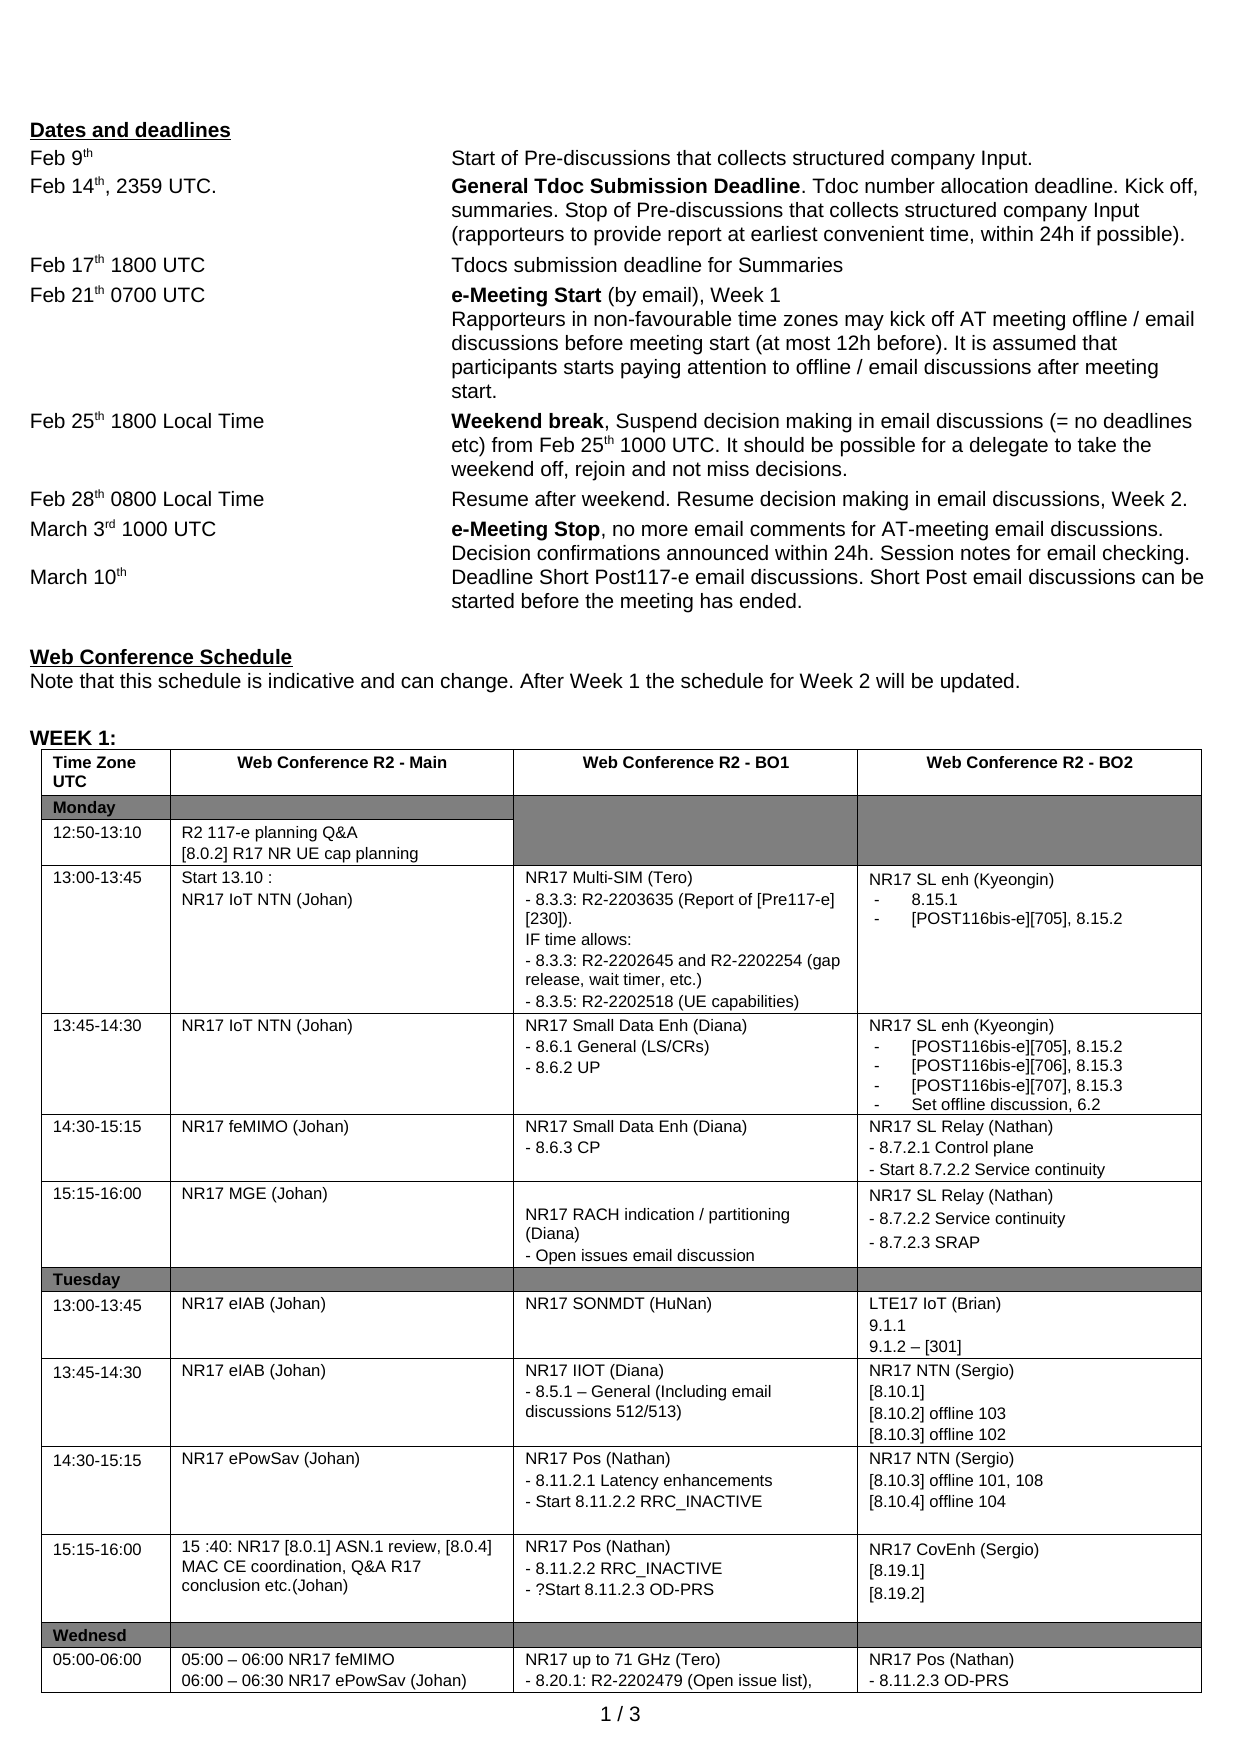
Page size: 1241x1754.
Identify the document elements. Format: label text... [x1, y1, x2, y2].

text Feb 9th Start of Pre-discussions that collects structured company Input. [29, 146, 1211, 170]
text Note that this schedule is indicative and can change. After Week 1 the schedule for Week 2 will be updated. [29, 669, 1211, 693]
table_cell Wednesd [42, 1623, 170, 1647]
title Feb 17th 1800 UTC Tdocs submission deadline for Summaries [29, 252, 1211, 276]
table_cell 13:45-14:30 [42, 1359, 170, 1446]
table_cell NR17 Pos (Nathan) - 8.11.2.2 RRC_INACTIVE - ?Start 8.11.2.3 OD-PRS [514, 1535, 857, 1622]
table_cell [858, 1268, 1201, 1291]
table_cell NR17 IoT NTN (Johan) [171, 1014, 513, 1114]
table_cell NR17 IIOT (Diana) - 8.5.1 – General (Including email discussions 512/513) [514, 1359, 857, 1446]
table_cell 05:00-06:00 [42, 1648, 170, 1692]
table_cell 14:30-15:15 [42, 1447, 170, 1534]
table_header Time Zone UTC [42, 750, 170, 795]
table_cell Start 13.10 : NR17 IoT NTN (Johan) [171, 866, 513, 1013]
table_cell NR17 RACH indication / partitioning (Diana) - Open issues email discussion [514, 1182, 857, 1267]
text Web Conference Schedule [29, 645, 1211, 669]
table_cell NR17 MGE (Johan) [171, 1182, 513, 1267]
table_cell [514, 1623, 857, 1647]
title Feb 25th 1800 Local Time Weekend break, Suspend decision making in email discussions (= no deadlines etc) from Feb 25th 1000 UTC. It should be possible for a delegate to take the weekend off, rejoin and not miss decisions. [29, 409, 1211, 481]
table_cell 15:15-16:00 [42, 1182, 170, 1267]
table_cell NR17 NTN (Sergio) [8.10.3] offline 101, 108 [8.10.4] offline 104 [858, 1447, 1201, 1534]
table_cell 14:30-15:15 [42, 1115, 170, 1181]
table_cell NR17 SL enh (Kyeongin) [POST116bis-e][705], 8.15.2 [POST116bis-e][706], 8.15.3 [POST116bis-e][707], 8.15.3 Set offline discussion, 6.2 [858, 1014, 1201, 1114]
table_header Web Conference R2 - Main [171, 750, 513, 795]
table_cell 12:50-13:10 [42, 820, 170, 865]
table_cell [858, 1623, 1201, 1647]
table_cell NR17 Small Data Enh (Diana) - 8.6.1 General (LS/CRs) - 8.6.2 UP [514, 1014, 857, 1114]
table_cell NR17 Multi-SIM (Tero) - 8.3.3: R2-2203635 (Report of [Pre117-e][230]). IF time allows: - 8.3.3: R2-2202645 and R2-2202254 (gap release, wait timer, etc.) - 8.3.5: R2-2202518 (UE capabilities) [514, 866, 857, 1013]
table_cell 15 :40: NR17 [8.0.1] ASN.1 review, [8.0.4] MAC CE coordination, Q&A R17 conclusion etc.(Johan) [171, 1535, 513, 1622]
table_cell [514, 796, 857, 865]
table_cell 15:15-16:00 [42, 1535, 170, 1622]
title Feb 28th 0800 Local Time Resume after weekend. Resume decision making in email discussions, Week 2. [29, 487, 1211, 511]
text Feb 14th, 2359 UTC. General Tdoc Submission Deadline. Tdoc number allocation deadline. Kick off, summaries. Stop of Pre-discussions that collects structured company Input (rapporteurs to provide report at earliest convenient time, within 24h if possible). [29, 174, 1211, 246]
title Feb 21th 0700 UTC e-Meeting Start (by email), Week 1 Rapporteurs in non-favourable time zones may kick off AT meeting offline / email discussions before meeting start (at most 12h before). It is assumed that participants starts paying attention to offline / email discussions after meeting start. [29, 283, 1211, 402]
text March 10th Deadline Short Post117-e email discussions. Short Post email discussions can be started before the meeting has ended. [29, 565, 1211, 613]
table_cell R2 117-e planning Q&A [8.0.2] R17 NR UE cap planning [171, 820, 513, 865]
table_cell Tuesday [42, 1268, 170, 1291]
table_cell NR17 CovEnh (Sergio) [8.19.1] [8.19.2] [858, 1535, 1201, 1622]
table_header Web Conference R2 - BO1 [514, 750, 857, 795]
table_cell [514, 1268, 857, 1291]
table_cell NR17 Pos (Nathan) - 8.11.2.1 Latency enhancements - Start 8.11.2.2 RRC_INACTIVE [514, 1447, 857, 1534]
table_cell NR17 feMIMO (Johan) [171, 1115, 513, 1181]
table_cell 13:00-13:45 [42, 1292, 170, 1358]
table_cell Monday [42, 796, 170, 819]
table_cell NR17 NTN (Sergio) [8.10.1] [8.10.2] offline 103 [8.10.3] offline 102 [858, 1359, 1201, 1446]
title March 3rd 1000 UTC e-Meeting Stop, no more email comments for AT-meeting email discussions. Decision confirmations announced within 24h. Session notes for email checking. [29, 517, 1211, 565]
table_cell [858, 796, 1201, 865]
table_cell NR17 SONMDT (HuNan) [514, 1292, 857, 1358]
text Dates and deadlines [29, 118, 1211, 142]
text WEEK 1: [29, 725, 1211, 749]
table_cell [858, 1648, 1201, 1692]
table_cell 13:45-14:30 [42, 1014, 170, 1114]
table_cell LTE17 IoT (Brian) 9.1.1 9.1.2 – [301] [858, 1292, 1201, 1358]
table_cell NR17 SL Relay (Nathan) - 8.7.2.1 Control plane - Start 8.7.2.2 Service continuity [858, 1115, 1201, 1181]
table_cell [171, 1648, 513, 1692]
table_cell NR17 SL Relay (Nathan) - 8.7.2.2 Service continuity - 8.7.2.3 SRAP [858, 1182, 1201, 1267]
table_cell NR17 Small Data Enh (Diana) - 8.6.3 CP [514, 1115, 857, 1181]
table_cell [171, 796, 513, 819]
table_cell [171, 1268, 513, 1291]
table_cell NR17 eIAB (Johan) [171, 1359, 513, 1446]
table_header Web Conference R2 - BO2 [858, 750, 1201, 795]
table_cell NR17 SL enh (Kyeongin) 8.15.1 [POST116bis-e][705], 8.15.2 [858, 866, 1201, 1013]
table_cell 13:00-13:45 [42, 866, 170, 1013]
table_cell NR17 eIAB (Johan) [171, 1292, 513, 1358]
table_cell NR17 ePowSav (Johan) [171, 1447, 513, 1534]
table_cell [171, 1623, 513, 1647]
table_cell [514, 1648, 857, 1692]
